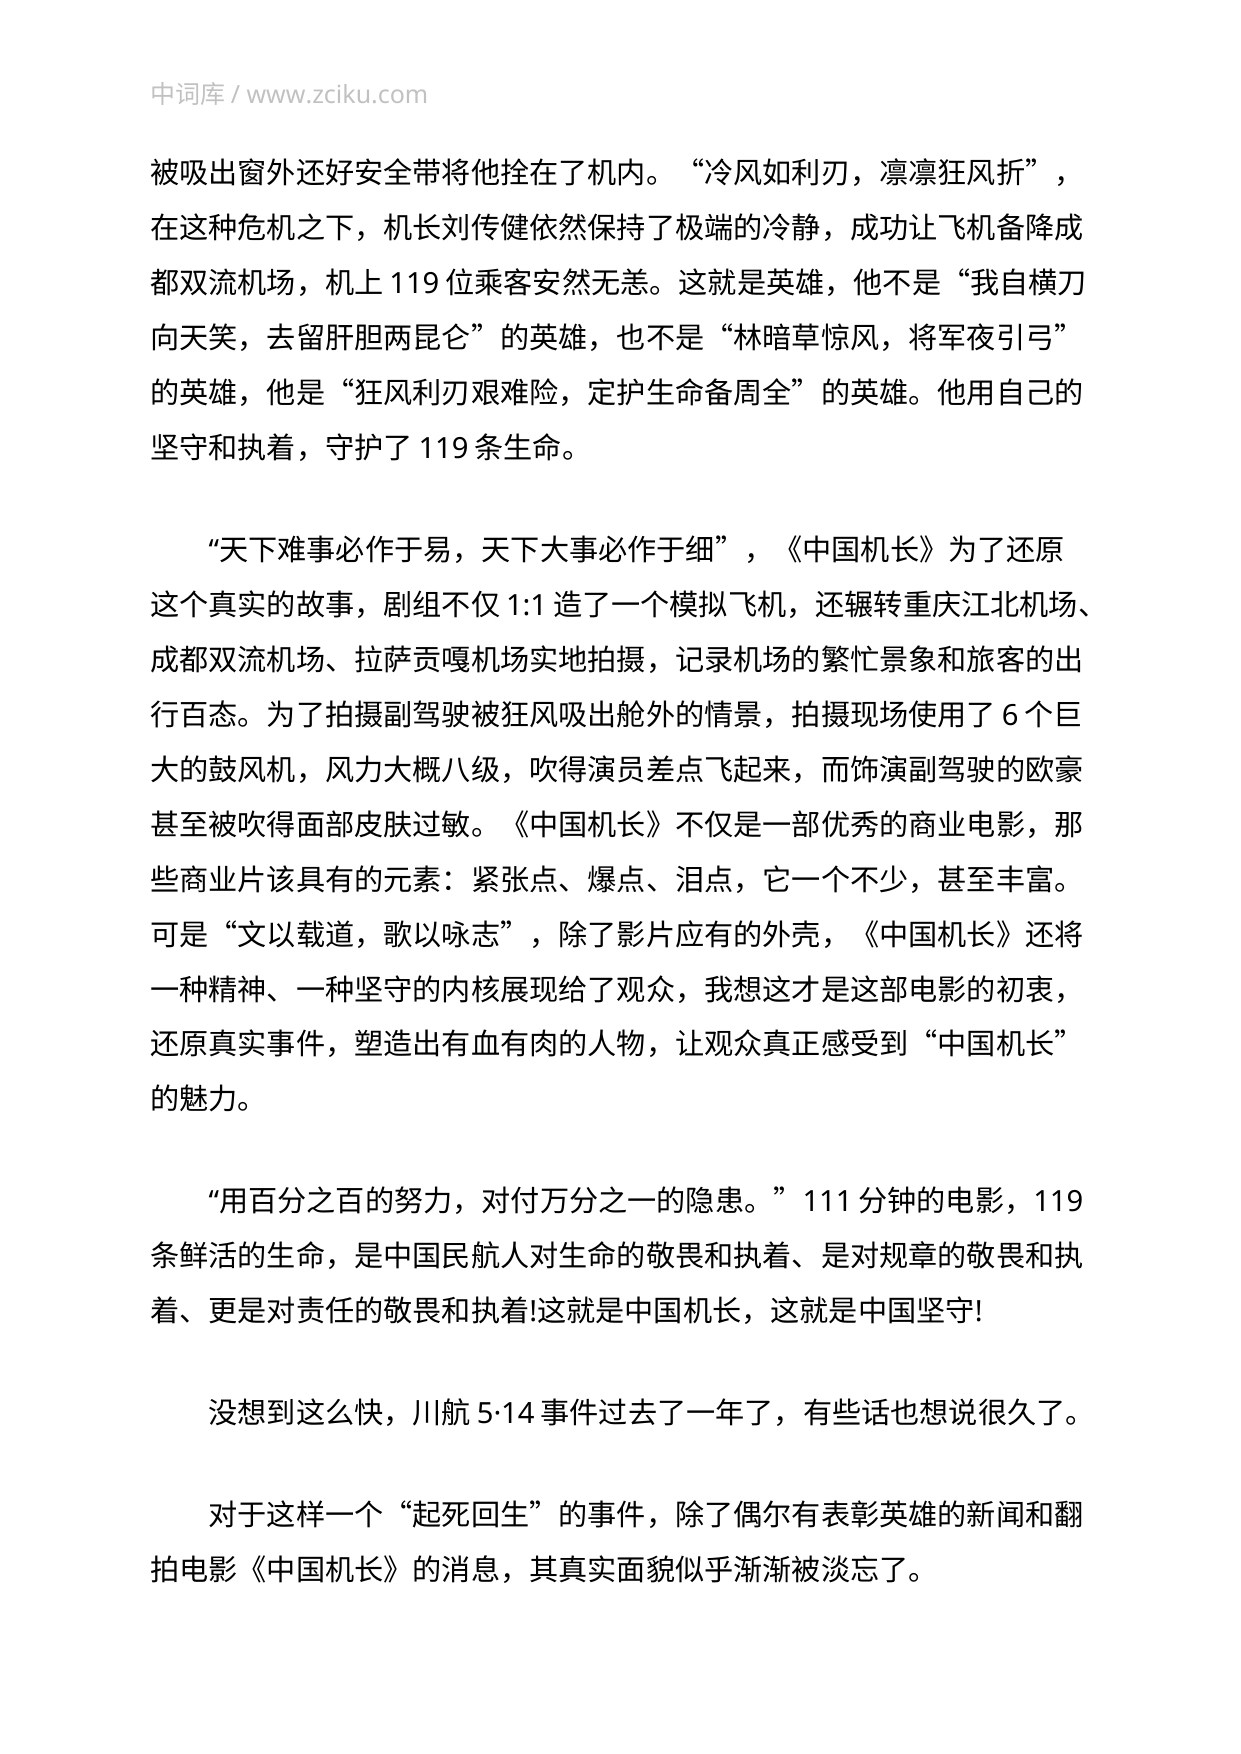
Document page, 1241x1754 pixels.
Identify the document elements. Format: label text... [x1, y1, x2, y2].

text 没想到这么快，川航5·14事件过去了一年了，有些话也想说很久了。 [150, 1389, 1090, 1432]
text “天下难事必作于易，天下大事必作于细”，《中国机长》为了还原这个真实的故事，剧组不仅1:1造了一个模拟飞机，还辗转重庆江北机场、成都双流机场、拉萨贡嘎机场实地拍摄，记录机场的繁忙景象和旅客的出行百态。为了拍摄副驾驶被狂风吸出舱外的情景，拍摄现场使用了6个巨大的鼓风机，风力大概八级，吹得演员差点飞起来，而饰演副驾驶的欧豪甚至被吹得面部皮肤过敏。《中国机长》不仅是一部优秀的商业电影，那些商业片该具有的元素：紧张点、爆点、泪点，它一个不少，甚至丰富。可是“文以载道，歌以咏志”，除了影片应有的外壳，《中国机长》还将一种精神、一种坚守的内核展现给了观众，我想这才是这部电影的初衷，还原真实事件，塑造出有血有肉的人物，让观众真正感受到“中国机长”的魅力。 [150, 527, 1090, 1118]
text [150, 150, 1090, 467]
text 对于这样一个“起死回生”的事件，除了偶尔有表彰英雄的新闻和翻拍电影《中国机长》的消息，其真实面貌似乎渐渐被淡忘了。 [150, 1491, 1090, 1589]
text “用百分之百的努力，对付万分之一的隐患。”111分钟的电影，119条鲜活的生命，是中国民航人对生命的敬畏和执着、是对规章的敬畏和执着、更是对责任的敬畏和执着!这就是中国机长，这就是中国坚守! [150, 1178, 1090, 1330]
